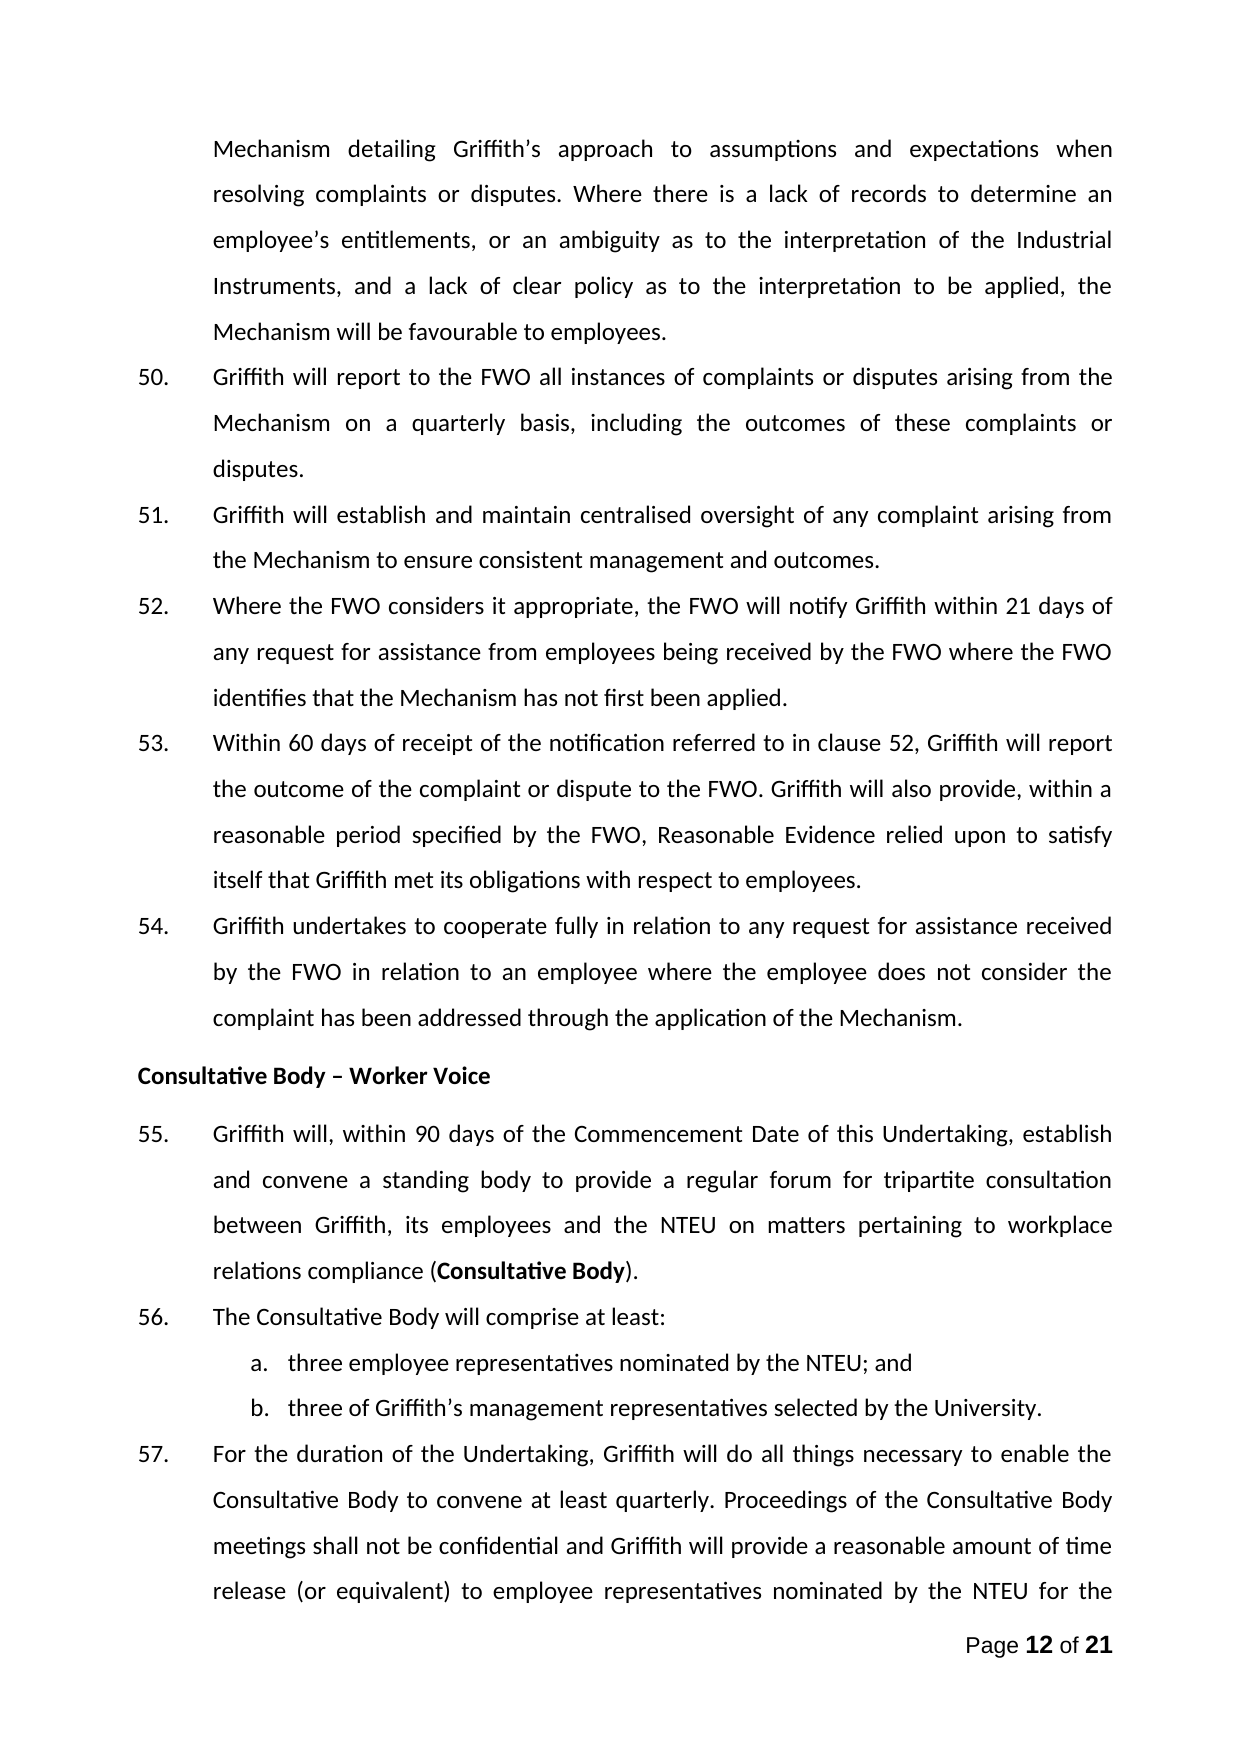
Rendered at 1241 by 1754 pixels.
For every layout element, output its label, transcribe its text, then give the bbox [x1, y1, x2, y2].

list Griffith will, within 90 days of the Commencement Date of this Undertaking, establish and convene a standing body to provide a regular forum for tripartite consultation between Griffith, its employees and the NTEU on matters pertaining to workplace relations compliance (Consultative Body). [138, 1118, 1113, 1286]
list Where the FWO considers it appropriate, the FWO will notify Griffith within 21 days of any request for assistance from employees being received by the FWO where the FWO identifies that the Mechanism has not first been applied. [138, 590, 1113, 712]
list Griffith will report to the FWO all instances of complaints or disputes arising from the Mechanism on a quarterly basis, including the outcomes of these complaints or disputes. [138, 362, 1113, 483]
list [138, 133, 1113, 346]
list Griffith undertakes to cooperate fully in relation to any request for assistance received by the FWO in relation to an employee where the employee does not consider the complaint has been addressed through the application of the Mechanism. [138, 910, 1113, 1032]
text Consultative Body – Worker Voice [138, 1060, 1113, 1091]
list The Consultative Body will comprise at least: [138, 1301, 1113, 1332]
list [138, 1438, 1113, 1606]
list three of Griffith’s management representatives selected by the University. [250, 1393, 1113, 1423]
list three employee representatives nominated by the NTEU; and [250, 1347, 1113, 1377]
list Within 60 days of receipt of the notification referred to in clause 52, Griffith will report the outcome of the complaint or dispute to the FWO. Griffith will also provide, within a reasonable period specified by the FWO, Reasonable Evidence relied upon to satisfy itself that Griffith met its obligations with respect to employees. [138, 727, 1113, 895]
list Griffith will establish and maintain centralised oversight of any complaint arising from the Mechanism to ensure consistent management and outcomes. [138, 499, 1113, 575]
